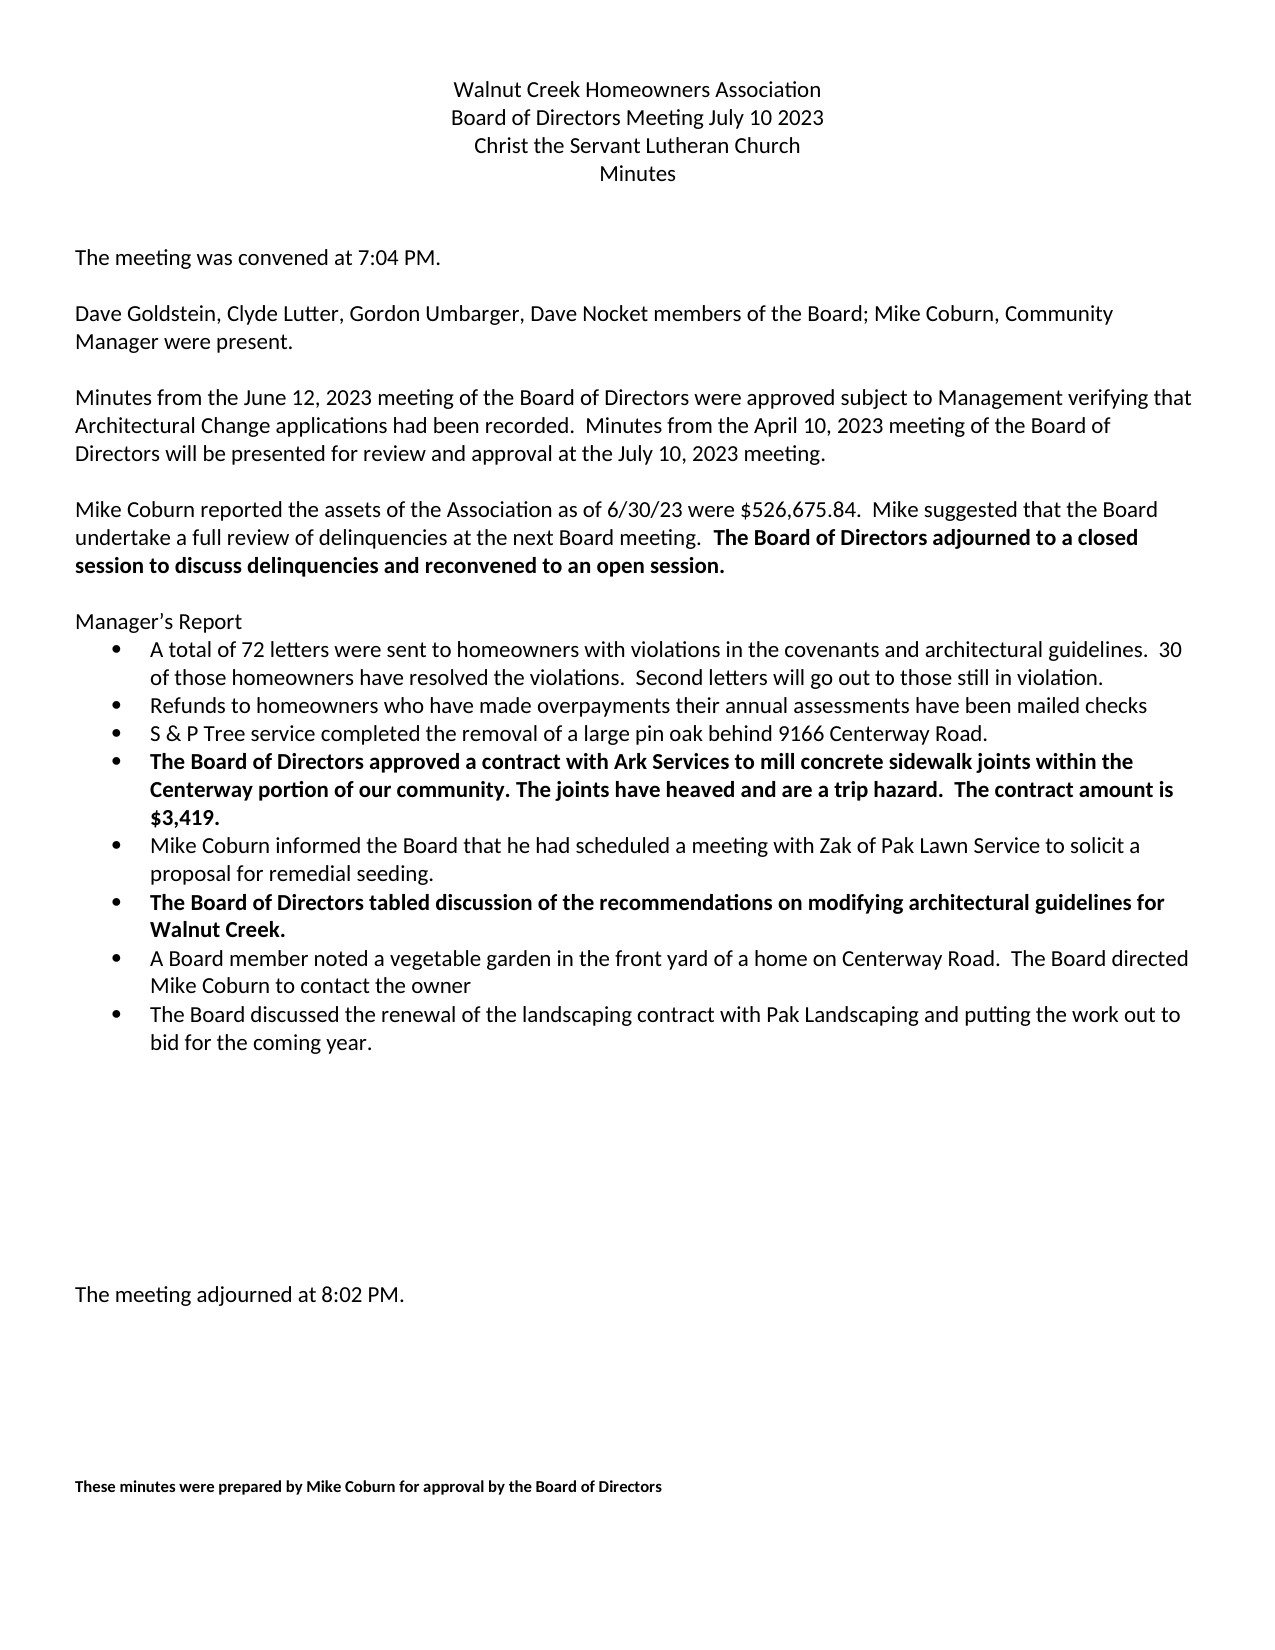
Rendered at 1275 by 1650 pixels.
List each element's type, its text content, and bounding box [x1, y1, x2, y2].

list The Board of Directors tabled discussion of the recommendations on modifying architectural guidelines for Walnut Creek. [112, 888, 1200, 944]
text Board of Directors Meeting July 10 2023 [75, 103, 1200, 131]
list The Board discussed the renewal of the landscaping contract with Pak Landscaping and putting the work out to bid for the coming year. [112, 1000, 1200, 1056]
list S & P Tree service completed the removal of a large pin oak behind 9166 Centerway Road. [112, 719, 1200, 747]
text Christ the Servant Lutheran Church [75, 131, 1200, 159]
list Refunds to homeowners who have made overpayments their annual assessments have been mailed checks [112, 691, 1200, 719]
list A Board member noted a vegetable garden in the front yard of a home on Centerway Road. The Board directed Mike Coburn to contact the owner [112, 944, 1200, 1000]
text Minutes from the June 12, 2023 meeting of the Board of Directors were approved subject to Management verifying that Architectural Change applications had been recorded. Minutes from the April 10, 2023 meeting of the Board of Directors will be presented for review and approval at the July 10, 2023 meeting. [75, 383, 1200, 467]
text The meeting was convened at 7:04 PM. [75, 243, 1200, 271]
text Manager’s Report [75, 607, 1200, 635]
text Walnut Creek Homeowners Association [75, 75, 1200, 103]
list The Board of Directors approved a contract with Ark Services to mill concrete sidewalk joints within the Centerway portion of our community. The joints have heaved and are a trip hazard. The contract amount is $3,419. [112, 747, 1200, 832]
text The meeting adjourned at 8:02 PM. [75, 1280, 1200, 1308]
text These minutes were prepared by Mike Coburn for approval by the Board of Directors [75, 1476, 1200, 1496]
list Mike Coburn informed the Board that he had scheduled a meeting with Zak of Pak Lawn Service to solicit a proposal for remedial seeding. [112, 832, 1200, 888]
text Mike Coburn reported the assets of the Association as of 6/30/23 were $526,675.84. Mike suggested that the Board undertake a full review of delinquencies at the next Board meeting. The Board of Directors adjourned to a closed session to discuss delinquencies and reconvened to an open session. [75, 495, 1200, 579]
text Dave Goldstein, Clyde Lutter, Gordon Umbarger, Dave Nocket members of the Board; Mike Coburn, Community Manager were present. [75, 299, 1200, 355]
text Minutes [75, 159, 1200, 187]
list A total of 72 letters were sent to homeowners with violations in the covenants and architectural guidelines. 30 of those homeowners have resolved the violations. Second letters will go out to those still in violation. [112, 635, 1200, 691]
